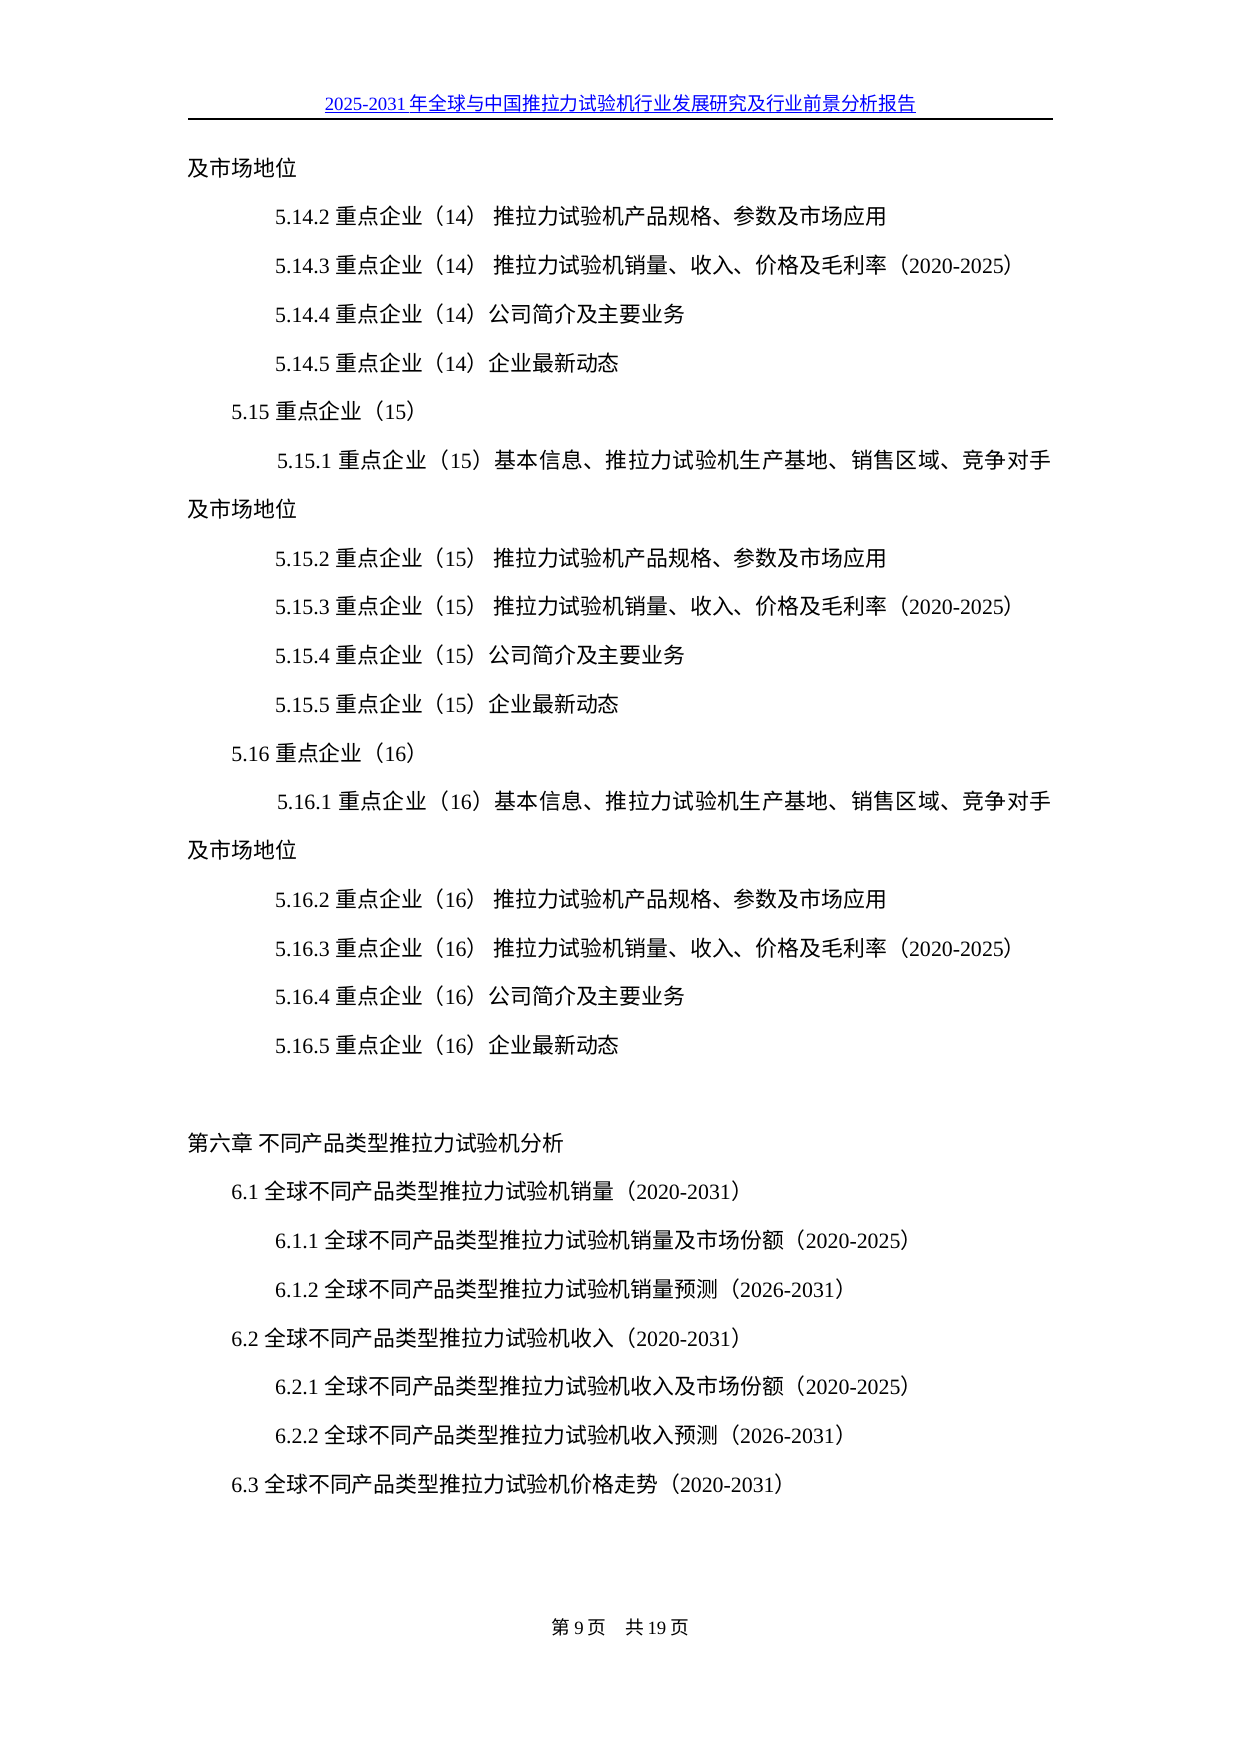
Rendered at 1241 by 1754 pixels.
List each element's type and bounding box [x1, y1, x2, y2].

text [187, 150, 1053, 1499]
